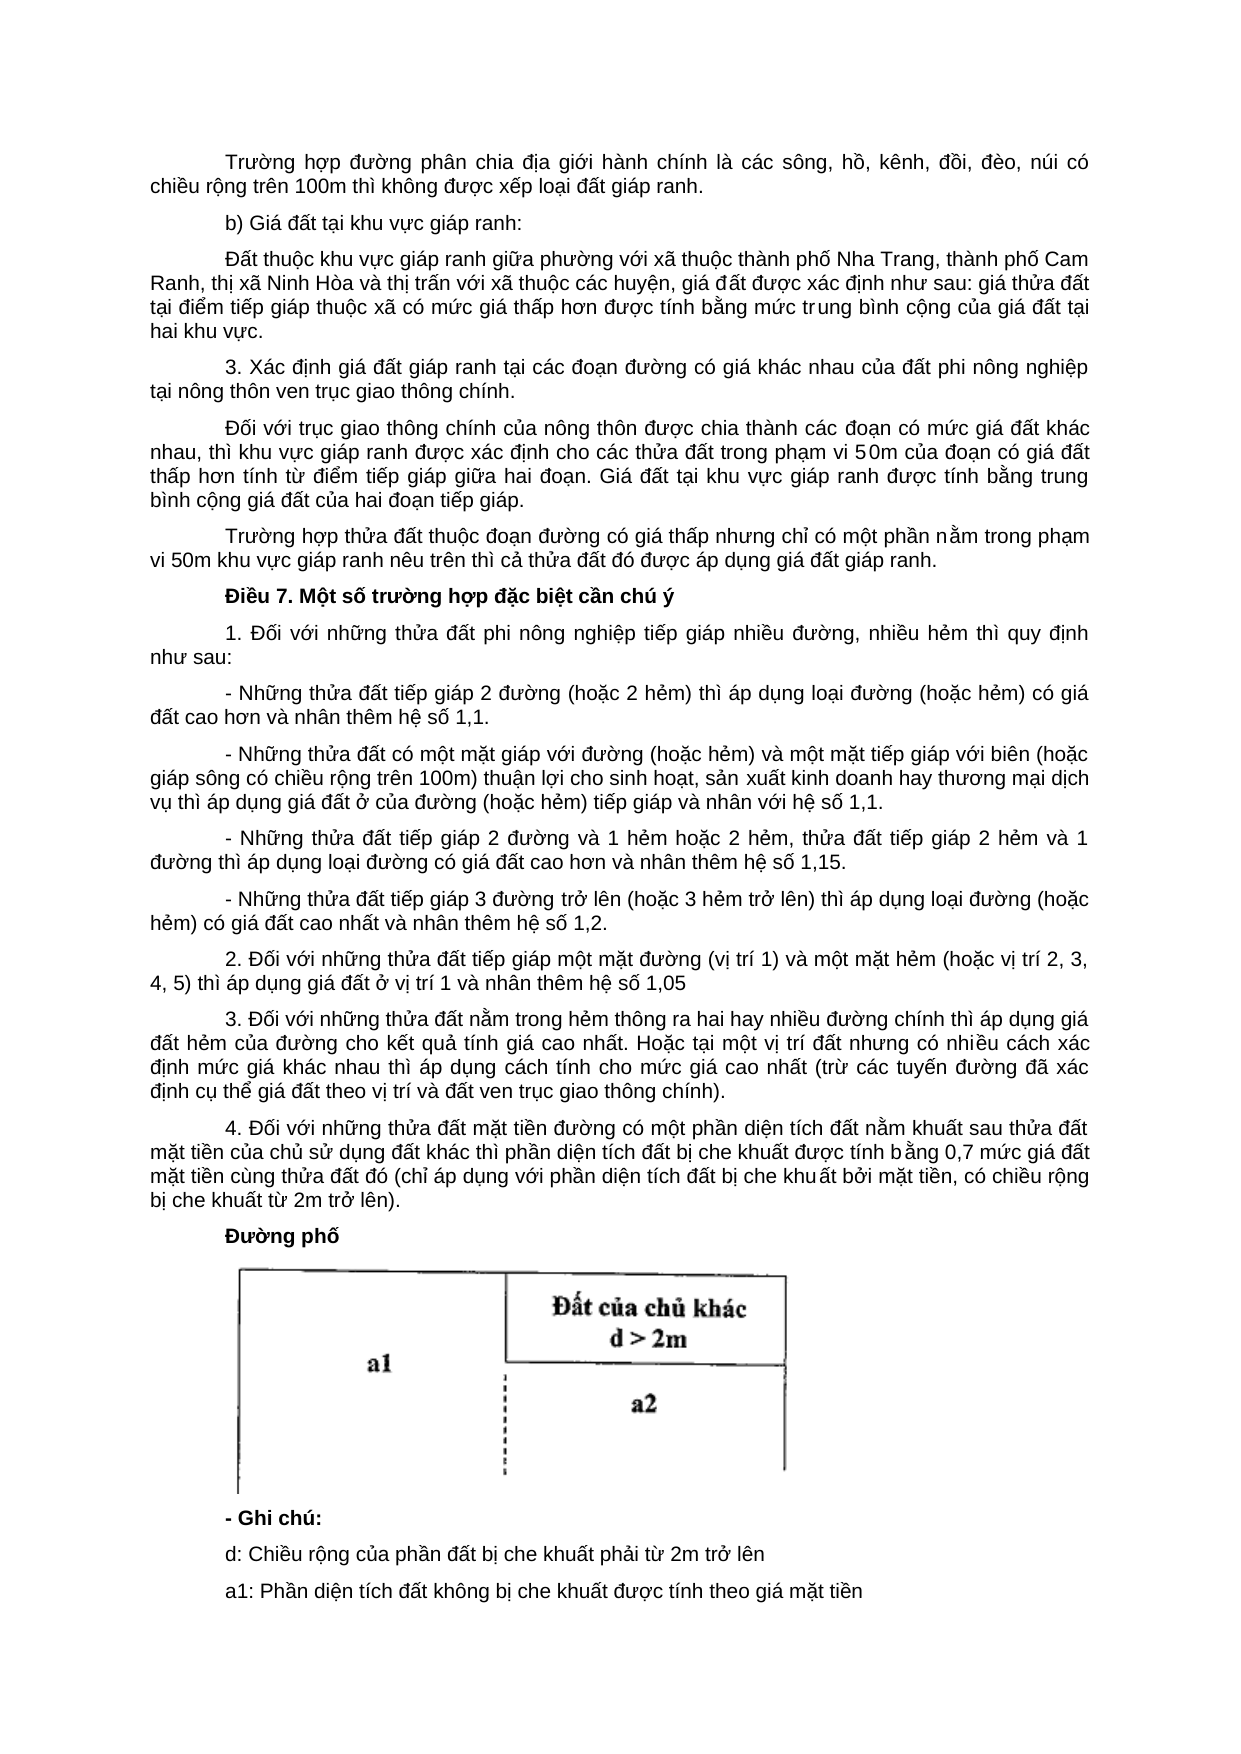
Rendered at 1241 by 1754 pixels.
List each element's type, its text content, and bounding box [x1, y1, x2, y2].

text 4. Đối với những thửa đất mặt tiền đường có một phần diện tích đất nằm khuất sau thửa đất mặt tiền của chủ sử dụng đất khác thì phần diện tích đất bị che khuất được tính bằng 0,7 mức giá đất mặt tiền cùng thửa đất đó (chỉ áp dụng với phần diện tích đất bị che khuất bởi mặt tiền, có chiều rộng bị che khuất từ 2m trở lên). [150, 1116, 1090, 1211]
text - Những thửa đất tiếp giáp 2 đường và 1 hẻm hoặc 2 hẻm, thửa đất tiếp giáp 2 hẻm và 1 đường thì áp dụng loại đường có giá đất cao hơn và nhân thêm hệ số 1,15. [150, 826, 1090, 874]
text Trường hợp thửa đất thuộc đoạn đường có giá thấp nhưng chỉ có một phần nằm trong phạm vi 50m khu vực giáp ranh nêu trên thì cả thửa đất đó được áp dụng giá đất giáp ranh. [150, 524, 1090, 572]
text a1: Phần diện tích đất không bị che khuất được tính theo giá mặt tiền [150, 1579, 1090, 1603]
text Trường hợp đường phân chia địa giới hành chính là các sông, hồ, kênh, đồi, đèo, núi có chiều rộng trên 100m thì không được xếp loại đất giáp ranh. [150, 150, 1090, 198]
text - Những thửa đất tiếp giáp 2 đường (hoặc 2 hẻm) thì áp dụng loại đường (hoặc hẻm) có giá đất cao hơn và nhân thêm hệ số 1,1. [150, 681, 1090, 729]
text 1. Đối với những thửa đất phi nông nghiệp tiếp giáp nhiều đường, nhiều hẻm thì quy định như sau: [150, 621, 1090, 669]
text Điều 7. Một số trường hợp đặc biệt cần chú ý [150, 584, 1090, 608]
text - Những thửa đất có một mặt giáp với đường (hoặc hẻm) và một mặt tiếp giáp với biên (hoặc giáp sông có chiều rộng trên 100m) thuận lợi cho sinh hoạt, sản xuất kinh doanh hay thương mại dịch vụ thì áp dụng giá đất ở của đường (hoặc hẻm) tiếp giáp và nhân với hệ số 1,1. [150, 742, 1090, 813]
text - Ghi chú: [150, 1506, 1090, 1530]
text d: Chiều rộng của phần đất bị che khuất phải từ 2m trở lên [150, 1542, 1090, 1566]
text Đất thuộc khu vực giáp ranh giữa phường với xã thuộc thành phố Nha Trang, thành phố Cam Ranh, thị xã Ninh Hòa và thị trấn với xã thuộc các huyện, giá đất được xác định như sau: giá thửa đất tại điểm tiếp giáp thuộc xã có mức giá thấp hơn được tính bằng mức trung bình cộng của giá đất tại hai khu vực. [150, 247, 1090, 343]
text 2. Đối với những thửa đất tiếp giáp một mặt đường (vị trí 1) và một mặt hẻm (hoặc vị trí 2, 3, 4, 5) thì áp dụng giá đất ở vị trí 1 và nhân thêm hệ số 1,05 [150, 947, 1090, 995]
text - Những thửa đất tiếp giáp 3 đường trở lên (hoặc 3 hẻm trở lên) thì áp dụng loại đường (hoặc hẻm) có giá đất cao nhất và nhân thêm hệ số 1,2. [150, 886, 1090, 934]
text 3. Đối với những thửa đất nằm trong hẻm thông ra hai hay nhiều đường chính thì áp dụng giá đất hẻm của đường cho kết quả tính giá cao nhất. Hoặc tại một vị trí đất nhưng có nhiều cách xác định mức giá khác nhau thì áp dụng cách tính cho mức giá cao nhất (trừ các tuyến đường đã xác định cụ thể giá đất theo vị trí và đất ven trục giao thông chính). [150, 1007, 1090, 1103]
text 3. Xác định giá đất giáp ranh tại các đoạn đường có giá khác nhau của đất phi nông nghiệp tại nông thôn ven trục giao thông chính. [150, 355, 1090, 403]
text b) Giá đất tại khu vực giáp ranh: [150, 210, 1090, 234]
text Đường phố [150, 1224, 1090, 1248]
text Đối với trục giao thông chính của nông thôn được chia thành các đoạn có mức giá đất khác nhau, thì khu vực giáp ranh được xác định cho các thửa đất trong phạm vi 50m của đoạn có giá đất thấp hơn tính từ điểm tiếp giáp giữa hai đoạn. Giá đất tại khu vực giáp ranh được tính bằng trung bình cộng giá đất của hai đoạn tiếp giáp. [150, 416, 1090, 511]
picture [225, 1260, 800, 1494]
